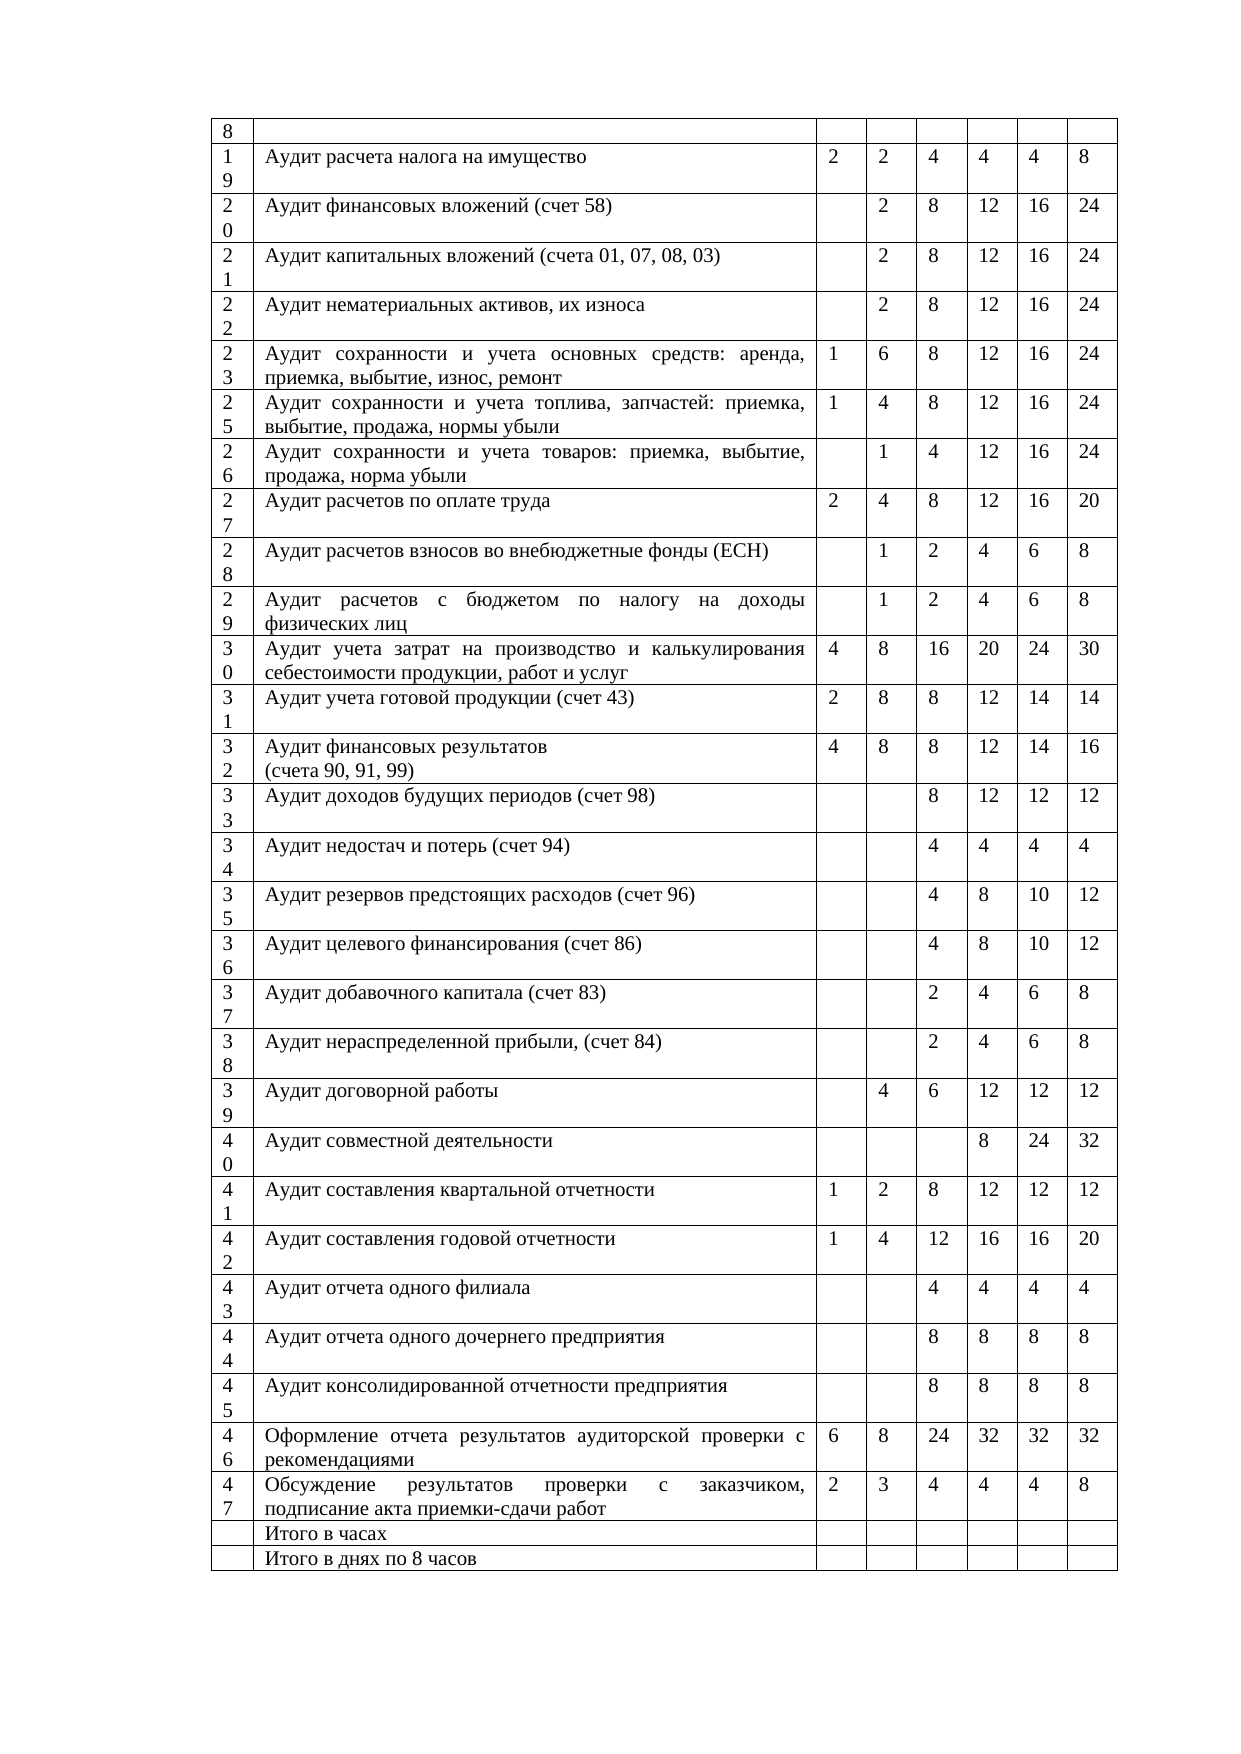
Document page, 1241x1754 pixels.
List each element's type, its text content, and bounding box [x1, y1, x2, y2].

table_cell 25 [212, 390, 253, 438]
table_cell 8 [917, 243, 967, 291]
table_cell [817, 292, 866, 340]
table_cell 2 [867, 144, 916, 192]
table_cell 16 [1018, 341, 1067, 389]
table_cell 1 [817, 1226, 866, 1274]
table_cell Аудит совместной деятельности [254, 1128, 816, 1176]
table_cell [817, 1546, 866, 1570]
table_cell 4 [968, 144, 1017, 192]
table_cell Аудит финансовых вложений (счет 58) [254, 194, 816, 242]
table_cell [867, 1546, 916, 1570]
table_cell 6 [1018, 980, 1067, 1028]
table_cell [817, 1324, 866, 1372]
table_cell 8 [867, 1423, 916, 1471]
table_cell [968, 1521, 1017, 1545]
table_cell Обсуждение результатов проверки с заказчиком, подписание акта приемки-сдачи работ [254, 1472, 816, 1520]
table_cell 12 [968, 292, 1017, 340]
table_cell [817, 1374, 866, 1422]
table_cell 4 [1068, 833, 1117, 881]
table_cell 6 [1018, 538, 1067, 586]
table_cell [817, 784, 866, 832]
table_cell Аудит учета затрат на производство и калькулирования себестоимости продукции, работ и услуг [254, 636, 816, 684]
table_cell 4 [1018, 144, 1067, 192]
table_cell 8 [968, 1128, 1017, 1176]
table_cell 4 [917, 1472, 967, 1520]
table_cell [917, 1546, 967, 1570]
table_cell 33 [212, 784, 253, 832]
table_cell 24 [917, 1423, 967, 1471]
table_cell 4 [917, 144, 967, 192]
table_cell 23 [212, 341, 253, 389]
table_cell [867, 980, 916, 1028]
table_cell Оформление отчета результатов аудиторской проверки с рекомендациями [254, 1423, 816, 1471]
table_cell [1068, 1521, 1117, 1545]
table_cell 6 [1018, 1029, 1067, 1077]
table_cell 8 [1068, 144, 1117, 192]
table_cell 39 [212, 1079, 253, 1127]
table_cell 14 [1018, 734, 1067, 782]
table_cell 16 [1018, 292, 1067, 340]
table_cell 4 [867, 489, 916, 537]
table_cell [867, 1029, 916, 1077]
table_cell 2 [817, 144, 866, 192]
table_cell 4 [968, 1472, 1017, 1520]
table_cell 29 [212, 587, 253, 635]
table_cell 4 [867, 390, 916, 438]
table_cell 38 [212, 1029, 253, 1077]
table_cell 2 [917, 1029, 967, 1077]
table_cell [212, 1521, 253, 1545]
table_cell 4 [968, 1275, 1017, 1323]
table_cell 26 [212, 439, 253, 487]
table_cell 24 [1068, 390, 1117, 438]
table_cell 16 [1018, 243, 1067, 291]
table_cell 4 [968, 538, 1017, 586]
table_cell Аудит финансовых результатов (счета 90, 91, 99) [254, 734, 816, 782]
table_cell 12 [968, 194, 1017, 242]
table_cell 12 [968, 439, 1017, 487]
table_cell 4 [968, 980, 1017, 1028]
table_cell 8 [917, 390, 967, 438]
table_cell 4 [968, 833, 1017, 881]
table_cell [817, 980, 866, 1028]
table_cell 2 [817, 1472, 866, 1520]
table_cell 8 [1068, 538, 1117, 586]
table_cell 4 [917, 439, 967, 487]
table_cell 12 [968, 1177, 1017, 1225]
table_cell 2 [817, 489, 866, 537]
table_cell 4 [817, 636, 866, 684]
table_cell [1018, 1546, 1067, 1570]
table_cell 10 [1018, 931, 1067, 979]
table_cell [817, 587, 866, 635]
table_cell [867, 1521, 916, 1545]
table_cell 12 [968, 489, 1017, 537]
table_cell 16 [1068, 734, 1117, 782]
table_cell 14 [1018, 685, 1067, 733]
table_cell 20 [1068, 489, 1117, 537]
table_cell 44 [212, 1324, 253, 1372]
table_cell Аудит капитальных вложений (счета 01, 07, 08, 03) [254, 243, 816, 291]
table_cell [817, 931, 866, 979]
table_cell [817, 243, 866, 291]
table_cell [867, 882, 916, 930]
table_cell [917, 1128, 967, 1176]
table_cell 12 [1018, 1079, 1067, 1127]
table_cell 1 [817, 341, 866, 389]
table_cell 40 [212, 1128, 253, 1176]
table_cell 24 [1068, 194, 1117, 242]
table_cell Аудит составления годовой отчетности [254, 1226, 816, 1274]
table_cell [817, 1128, 866, 1176]
table_cell 8 [968, 1324, 1017, 1372]
table_cell [817, 1079, 866, 1127]
table_cell [867, 1128, 916, 1176]
table_cell Аудит целевого финансирования (счет 86) [254, 931, 816, 979]
table_cell [968, 1546, 1017, 1570]
table_cell 20 [1068, 1226, 1117, 1274]
table_cell Итого в днях по 8 часов [254, 1546, 816, 1570]
table_cell 1 [867, 439, 916, 487]
table_cell 43 [212, 1275, 253, 1323]
table_cell Аудит нераспределенной прибыли, (счет 84) [254, 1029, 816, 1077]
table_cell Аудит добавочного капитала (счет 83) [254, 980, 816, 1028]
table_cell Аудит сохранности и учета топлива, запчастей: приемка, выбытие, продажа, нормы убыли [254, 390, 816, 438]
table_cell 8 [867, 119, 916, 143]
table_cell Аудит отчета одного дочернего предприятия [254, 1324, 816, 1372]
table_cell 6 [867, 341, 916, 389]
table_cell 2 [817, 685, 866, 733]
table_cell 24 [1068, 243, 1117, 291]
table_cell [867, 931, 916, 979]
table_cell 8 [917, 784, 967, 832]
table_cell [867, 1374, 916, 1422]
table_cell 4 [917, 931, 967, 979]
table_cell [817, 439, 866, 487]
table_cell Аудит недостач и потерь (счет 94) [254, 833, 816, 881]
table_cell 8 [867, 685, 916, 733]
table_cell [917, 1521, 967, 1545]
table_cell 16 [1018, 1226, 1067, 1274]
table_cell 8 [1068, 1029, 1117, 1077]
table_cell 12 [1018, 784, 1067, 832]
table_cell 45 [212, 1374, 253, 1422]
table_cell Аудит расчетов взносов во внебюджетные фонды (ЕСН) [254, 538, 816, 586]
table_cell Аудит расчетов по оплате труда [254, 489, 816, 537]
table_cell [1068, 1546, 1117, 1570]
table_cell Аудит отчета одного филиала [254, 1275, 816, 1323]
table_cell 1 [817, 1177, 866, 1225]
table_cell 2 [867, 194, 916, 242]
table_cell 22 [212, 292, 253, 340]
table_cell 41 [212, 1177, 253, 1225]
table_cell 12 [968, 1079, 1017, 1127]
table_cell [254, 119, 816, 143]
table_cell [867, 1275, 916, 1323]
table_cell 47 [212, 1472, 253, 1520]
table_cell 24 [1018, 636, 1067, 684]
table_cell 32 [1068, 1128, 1117, 1176]
table_cell 8 [917, 1324, 967, 1372]
table_cell 8 [867, 636, 916, 684]
table_cell 4 [1018, 1275, 1067, 1323]
table_cell Аудит расчета налога на имущество [254, 144, 816, 192]
table_cell 42 [212, 1226, 253, 1274]
table_cell 8 [917, 1374, 967, 1422]
table_cell 30 [1068, 636, 1117, 684]
table_cell 4 [968, 1029, 1017, 1077]
table_cell 12 [968, 784, 1017, 832]
table_cell 27 [212, 489, 253, 537]
table_cell 8 [968, 882, 1017, 930]
table_cell Аудит составления квартальной отчетности [254, 1177, 816, 1225]
table_cell 14 [1068, 685, 1117, 733]
table_cell 2 [867, 292, 916, 340]
table_cell 4 [867, 1079, 916, 1127]
table_cell 35 [212, 882, 253, 930]
table_cell 24 [1018, 1128, 1067, 1176]
table_cell 4 [968, 587, 1017, 635]
table_cell [817, 538, 866, 586]
table_cell Аудит учета готовой продукции (счет 43) [254, 685, 816, 733]
table_cell 10 [968, 119, 1017, 143]
table_cell Аудит сохранности и учета основных средств: аренда, приемка, выбытие, износ, ремонт [254, 341, 816, 389]
table_cell 21 [212, 243, 253, 291]
table_cell Аудит доходов будущих периодов (счет 98) [254, 784, 816, 832]
table_cell 30 [212, 636, 253, 684]
table_cell 18 [212, 119, 253, 143]
table_cell 16 [1018, 194, 1067, 242]
table_cell 36 [212, 931, 253, 979]
table_cell 28 [212, 538, 253, 586]
table_cell 4 [867, 1226, 916, 1274]
table_cell 32 [1018, 1423, 1067, 1471]
table_cell 4 [817, 119, 866, 143]
table_cell 12 [968, 341, 1017, 389]
table_cell Аудит резервов предстоящих расходов (счет 96) [254, 882, 816, 930]
table_cell Аудит договорной работы [254, 1079, 816, 1127]
table_cell 6 [1018, 587, 1067, 635]
table_cell 8 [1068, 587, 1117, 635]
table_cell 24 [1068, 292, 1117, 340]
table_cell 8 [1068, 1374, 1117, 1422]
table_cell 12 [968, 390, 1017, 438]
table_cell 12 [1068, 1177, 1117, 1225]
table_cell 4 [817, 734, 866, 782]
table_cell 16 [1018, 439, 1067, 487]
table_cell 8 [917, 489, 967, 537]
table_cell 2 [917, 980, 967, 1028]
table_cell [867, 833, 916, 881]
table_cell 3 [867, 1472, 916, 1520]
table_cell 4 [917, 1275, 967, 1323]
table_cell 4 [1018, 1472, 1067, 1520]
table_cell 12 [1068, 931, 1117, 979]
table_cell [867, 784, 916, 832]
table_cell [817, 194, 866, 242]
table_cell 12 [1068, 784, 1117, 832]
table_cell [1018, 1521, 1067, 1545]
table_cell 31 [212, 685, 253, 733]
table_cell 14 [1018, 119, 1067, 143]
table_cell 32 [212, 734, 253, 782]
table_cell 8 [1068, 980, 1117, 1028]
table_cell [817, 1275, 866, 1323]
table_cell 8 [867, 734, 916, 782]
table_cell 24 [1068, 341, 1117, 389]
table_cell 8 [917, 119, 967, 143]
table_cell 16 [968, 1226, 1017, 1274]
table_cell 12 [1068, 882, 1117, 930]
table_cell 1 [867, 538, 916, 586]
table_cell 2 [917, 587, 967, 635]
table_cell 46 [212, 1423, 253, 1471]
table_cell 1 [867, 587, 916, 635]
table_cell 12 [968, 243, 1017, 291]
table_cell [817, 882, 866, 930]
table_cell 2 [867, 1177, 916, 1225]
table_cell 8 [917, 194, 967, 242]
table_cell Аудит сохранности и учета товаров: приемка, выбытие, продажа, норма убыли [254, 439, 816, 487]
table_cell 4 [1068, 1275, 1117, 1323]
table_cell 8 [1068, 1324, 1117, 1372]
table_cell 8 [1018, 1374, 1067, 1422]
table_cell 8 [968, 1374, 1017, 1422]
table_cell 16 [917, 636, 967, 684]
table_cell 37 [212, 980, 253, 1028]
table_cell 12 [1068, 1079, 1117, 1127]
table_cell 8 [917, 685, 967, 733]
table_cell 16 [1018, 390, 1067, 438]
table_cell 20 [212, 194, 253, 242]
table_cell 24 [1068, 439, 1117, 487]
table_cell [817, 1521, 866, 1545]
table_cell 8 [1018, 1324, 1067, 1372]
table_cell 4 [917, 882, 967, 930]
table_cell [817, 833, 866, 881]
table_cell 16 [1018, 489, 1067, 537]
table_cell 1 [817, 390, 866, 438]
table_cell 12 [917, 1226, 967, 1274]
table_cell 12 [1018, 1177, 1067, 1225]
table_cell 2 [917, 538, 967, 586]
table_cell [212, 1546, 253, 1570]
table_cell Аудит консолидированной отчетности предприятия [254, 1374, 816, 1422]
table_cell 8 [917, 1177, 967, 1225]
table_cell 8 [968, 931, 1017, 979]
table_cell 32 [968, 1423, 1017, 1471]
table_cell 8 [1068, 1472, 1117, 1520]
table_cell 19 [212, 144, 253, 192]
table_cell 10 [1018, 882, 1067, 930]
table_cell 20 [968, 636, 1017, 684]
table_cell Аудит расчетов с бюджетом по налогу на доходы физических лиц [254, 587, 816, 635]
table_cell 20 [1068, 119, 1117, 143]
table_cell [867, 1324, 916, 1372]
table_cell 8 [917, 734, 967, 782]
table_cell 12 [968, 685, 1017, 733]
table_cell 6 [817, 1423, 866, 1471]
table_cell 12 [968, 734, 1017, 782]
table_cell 34 [212, 833, 253, 881]
table_cell Итого в часах [254, 1521, 816, 1545]
table_cell 2 [867, 243, 916, 291]
table_cell 6 [917, 1079, 967, 1127]
table_cell 8 [917, 292, 967, 340]
table_cell 4 [917, 833, 967, 881]
table_cell Аудит нематериальных активов, их износа [254, 292, 816, 340]
table_cell 32 [1068, 1423, 1117, 1471]
table_cell [817, 1029, 866, 1077]
table_cell 8 [917, 341, 967, 389]
table_cell 4 [1018, 833, 1067, 881]
